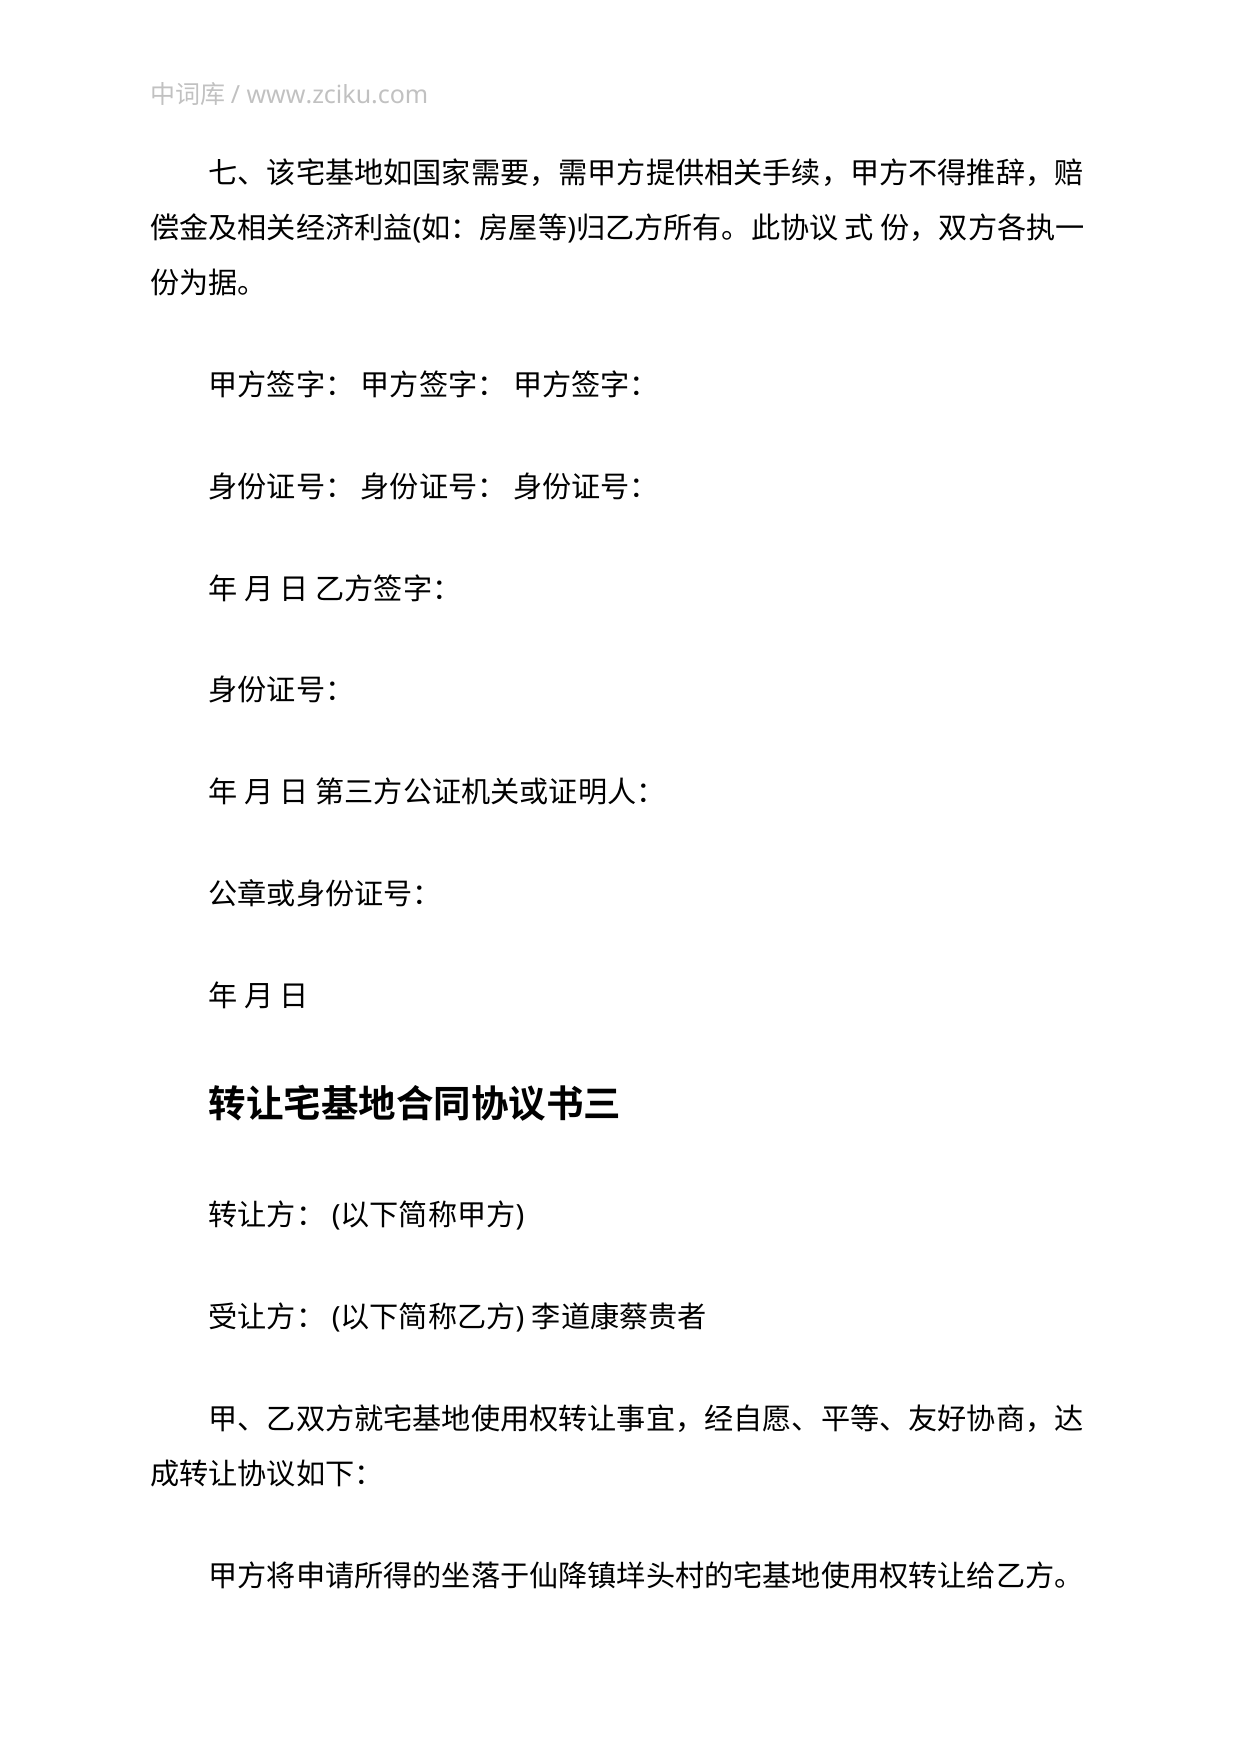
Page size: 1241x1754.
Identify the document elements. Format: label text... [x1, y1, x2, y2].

text 甲方签字： 甲方签字： 甲方签字： [150, 362, 1090, 404]
text 身份证号： [150, 667, 1090, 709]
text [150, 1552, 1090, 1594]
text 甲、乙双方就宅基地使用权转让事宜，经自愿、平等、友好协商，达成转让协议如下： [150, 1395, 1090, 1493]
text 年 月 日 [150, 972, 1090, 1014]
text 身份证号： 身份证号： 身份证号： [150, 463, 1090, 506]
text 七、该宅基地如国家需要，需甲方提供相关手续，甲方不得推辞，赔偿金及相关经济利益(如：房屋等)归乙方所有。此协议 式 份，双方各执一份为据。 [150, 150, 1090, 302]
text 公章或身份证号： [150, 871, 1090, 913]
text 转让方： (以下简称甲方) [150, 1191, 1090, 1234]
text 受让方： (以下简称乙方) 李道康蔡贵者 [150, 1293, 1090, 1336]
text 年 月 日 乙方签字： [150, 565, 1090, 607]
text 年 月 日 第三方公证机关或证明人： [150, 769, 1090, 811]
text 转让宅基地合同协议书三 [150, 1074, 1090, 1128]
